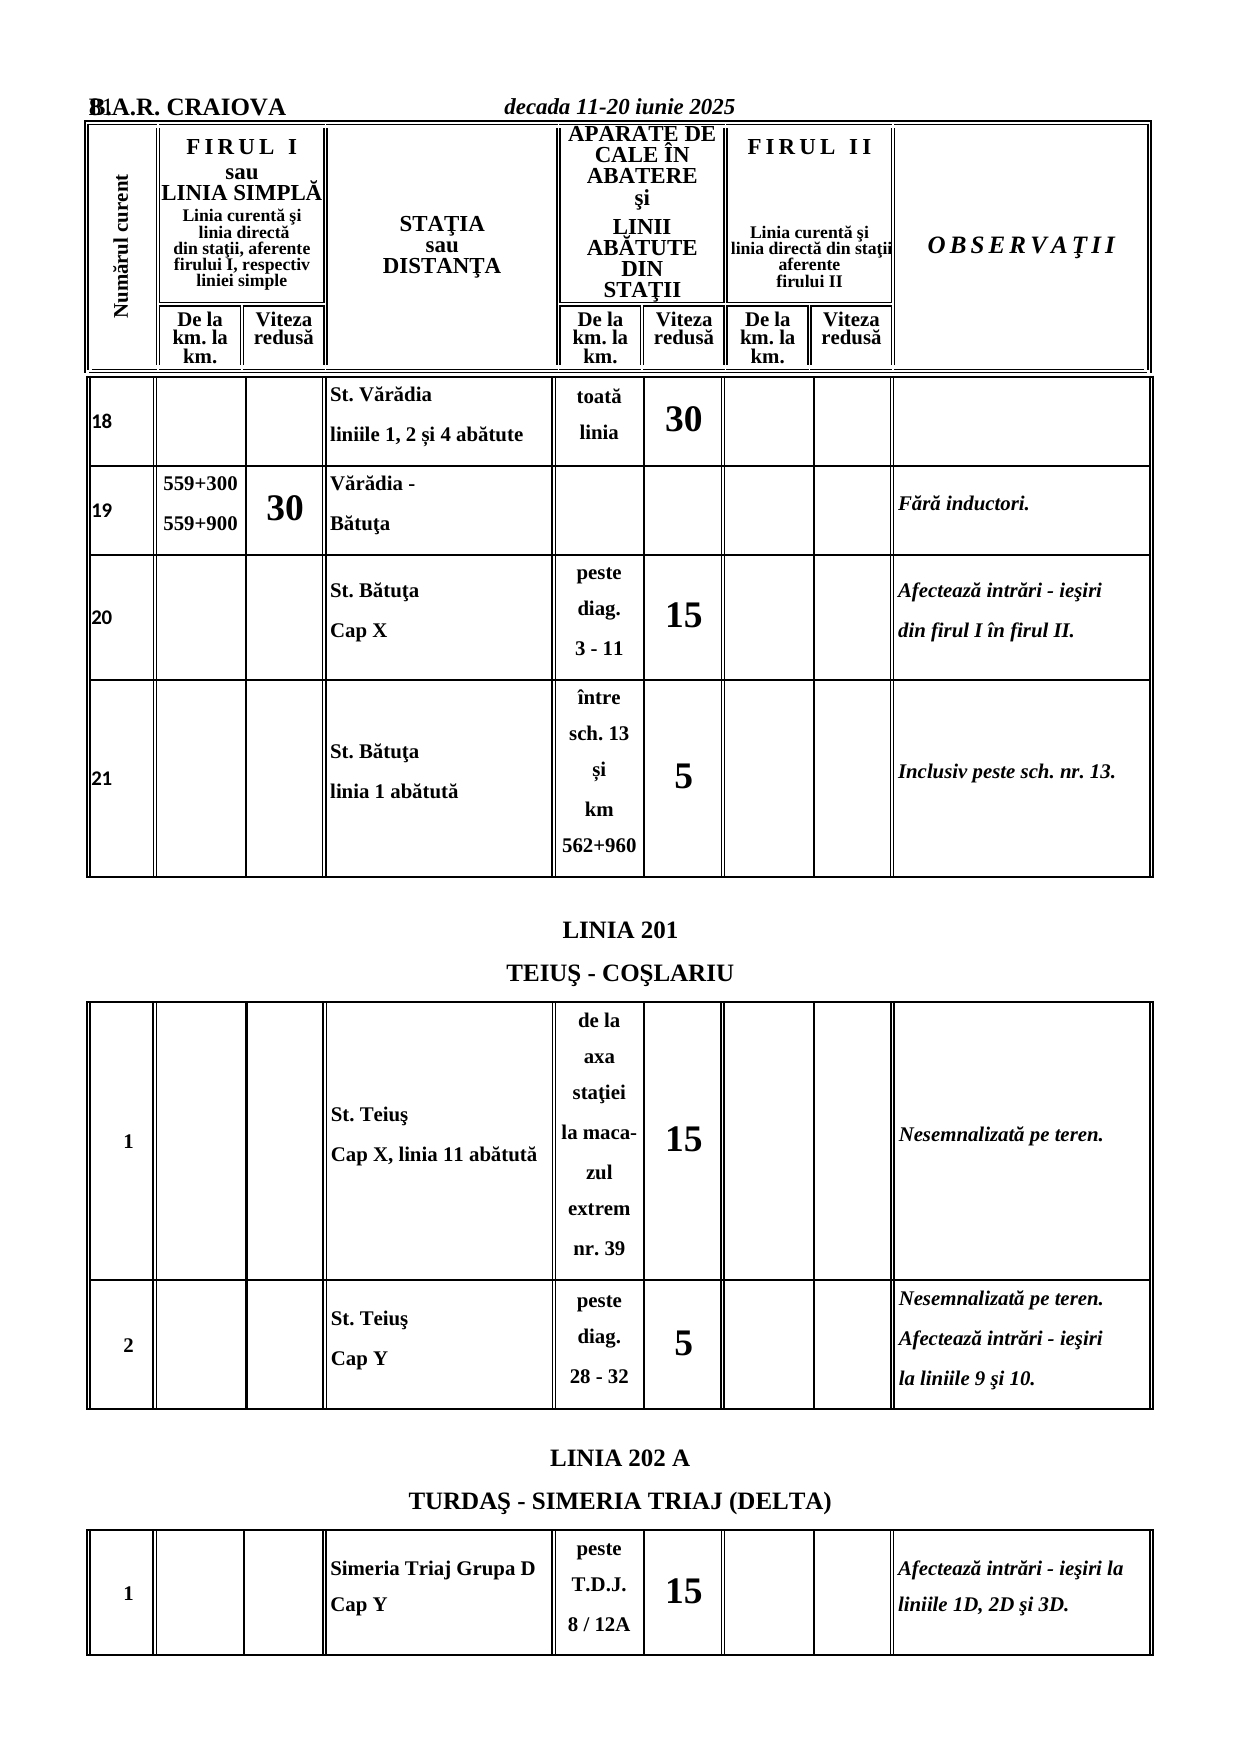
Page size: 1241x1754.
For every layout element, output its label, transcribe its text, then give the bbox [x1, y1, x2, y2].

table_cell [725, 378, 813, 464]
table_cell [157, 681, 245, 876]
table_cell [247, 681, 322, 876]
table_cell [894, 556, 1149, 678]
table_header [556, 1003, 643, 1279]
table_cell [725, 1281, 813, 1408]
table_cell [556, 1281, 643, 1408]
subtitle TURDAŞ - SIMERIA TRIAJ (DELTA) [89, 1486, 1152, 1515]
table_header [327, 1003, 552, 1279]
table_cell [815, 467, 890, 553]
subtitle LINIA 201 [89, 915, 1152, 943]
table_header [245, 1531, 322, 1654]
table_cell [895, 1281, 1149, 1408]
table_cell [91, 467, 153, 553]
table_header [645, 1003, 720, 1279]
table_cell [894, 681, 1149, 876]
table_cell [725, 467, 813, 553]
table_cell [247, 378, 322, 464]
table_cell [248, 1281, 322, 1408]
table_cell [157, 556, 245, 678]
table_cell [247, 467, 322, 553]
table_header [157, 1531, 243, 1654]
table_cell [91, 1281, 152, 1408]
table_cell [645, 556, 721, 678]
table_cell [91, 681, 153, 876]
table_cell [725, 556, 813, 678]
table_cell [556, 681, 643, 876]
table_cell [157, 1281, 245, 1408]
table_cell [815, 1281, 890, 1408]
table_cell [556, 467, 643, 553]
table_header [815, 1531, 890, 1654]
subtitle LINIA 202 A [89, 1443, 1152, 1472]
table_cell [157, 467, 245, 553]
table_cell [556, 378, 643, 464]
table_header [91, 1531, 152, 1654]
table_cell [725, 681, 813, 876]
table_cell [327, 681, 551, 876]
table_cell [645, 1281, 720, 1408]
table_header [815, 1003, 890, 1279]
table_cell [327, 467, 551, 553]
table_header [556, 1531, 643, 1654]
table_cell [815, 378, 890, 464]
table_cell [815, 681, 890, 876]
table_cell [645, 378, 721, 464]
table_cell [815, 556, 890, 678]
subtitle TEIUŞ - COŞLARIU [89, 958, 1152, 987]
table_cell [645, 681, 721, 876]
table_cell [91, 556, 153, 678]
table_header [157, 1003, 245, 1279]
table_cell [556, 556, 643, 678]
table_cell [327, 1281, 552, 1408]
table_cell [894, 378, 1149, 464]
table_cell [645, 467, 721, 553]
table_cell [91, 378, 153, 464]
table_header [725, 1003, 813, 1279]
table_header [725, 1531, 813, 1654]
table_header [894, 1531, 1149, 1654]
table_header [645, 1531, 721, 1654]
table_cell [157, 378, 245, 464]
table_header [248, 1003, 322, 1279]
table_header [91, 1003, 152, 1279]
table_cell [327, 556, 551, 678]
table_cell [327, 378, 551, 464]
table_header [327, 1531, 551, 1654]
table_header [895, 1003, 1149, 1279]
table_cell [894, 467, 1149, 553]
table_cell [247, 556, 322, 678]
